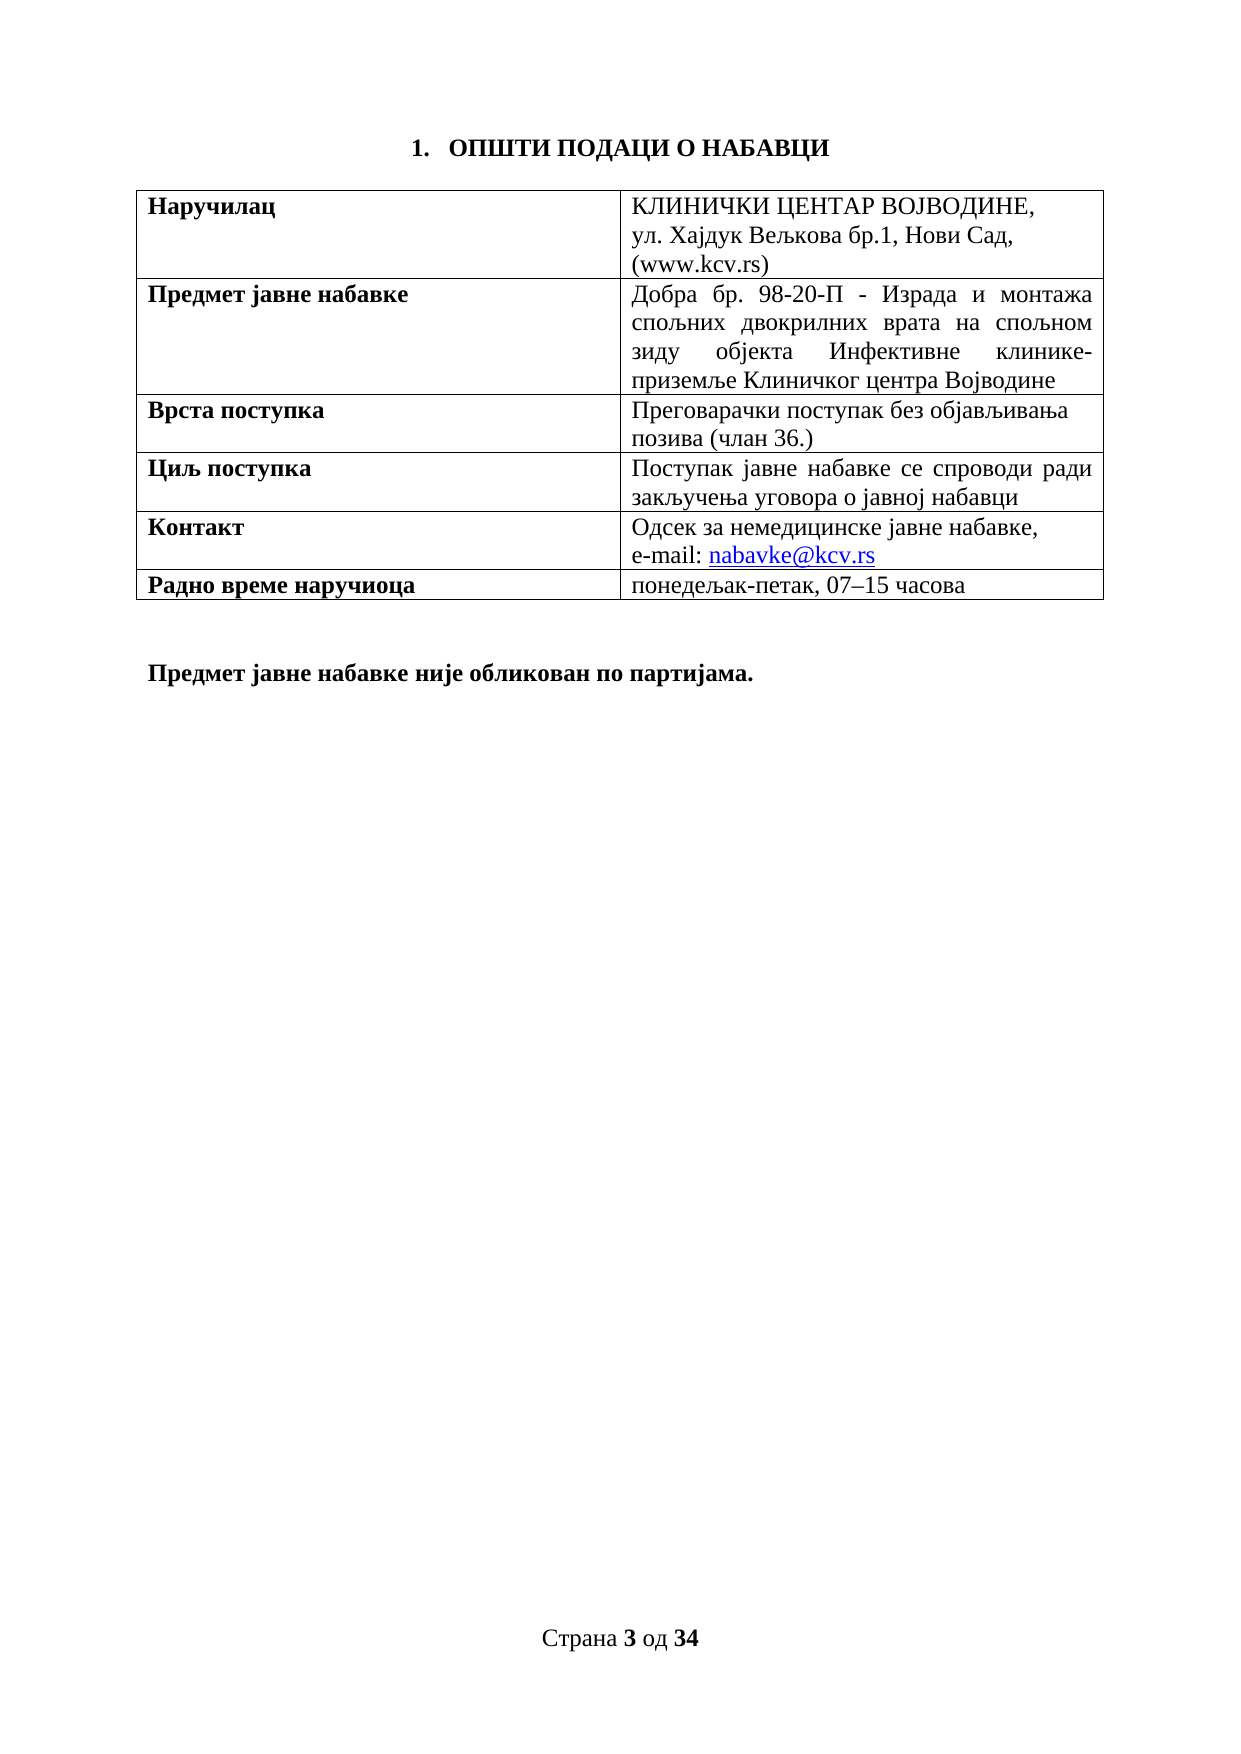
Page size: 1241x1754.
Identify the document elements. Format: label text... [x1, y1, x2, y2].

table_cell бр. 98-20-П - Израда и монтажа спољних двокрилних врата на спољном зиду објекта Инфективне клинике- приземље Клиничког центра Војводине [621, 279, 1103, 394]
table_cell Контакт [137, 512, 620, 569]
text Предмет јавне набавке није обликован по партијама. [148, 658, 1092, 686]
table_header КЛИНИЧКИ ЦЕНТАР ВОЈВОДИНЕ, ул. Хајдук Вељкова бр.1, Нови Сад, (www.kcv.rs) [621, 191, 1103, 278]
table_cell Радно време наручиоца [137, 570, 620, 599]
table_cell Поступак јавне набавке се спроводи ради закључења [621, 453, 1103, 511]
table_header Наручилац [137, 191, 620, 278]
subtitle ОПШТИ ПОДАЦИ О НАБАВЦИ [148, 133, 1092, 162]
table_cell Врста поступка [137, 395, 620, 452]
table_cell Предмет јавне набавке [137, 279, 620, 394]
table_cell [621, 395, 1103, 452]
table_cell понедељак-петак, 07–15 часова [621, 570, 1103, 599]
table_cell Одсек за немедицинске јавне набавке, e-mail: nabavke@kcv.rs [621, 512, 1103, 569]
table_cell Циљ поступка [137, 453, 620, 511]
